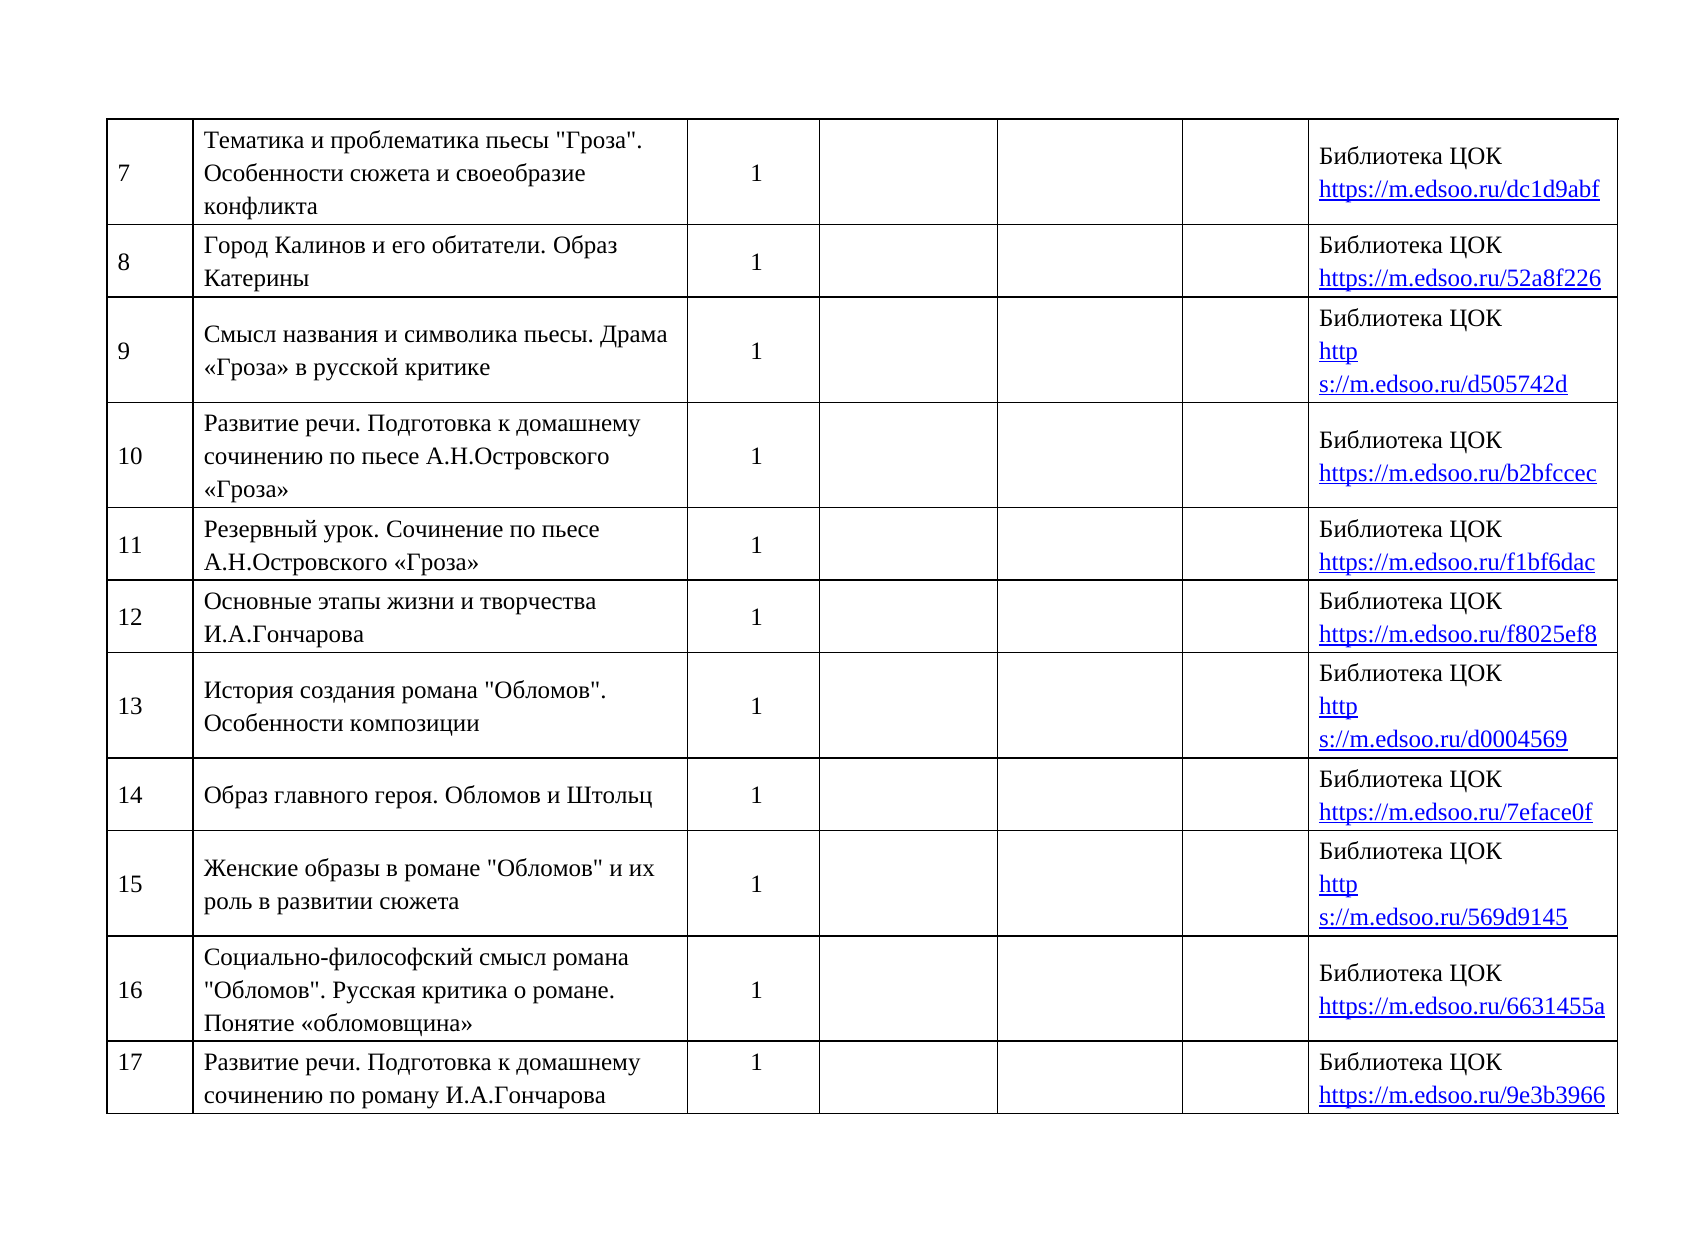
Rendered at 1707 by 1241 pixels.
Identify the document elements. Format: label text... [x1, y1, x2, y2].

table_cell [998, 581, 1182, 652]
table_cell 12 [108, 581, 192, 652]
table_cell [820, 581, 997, 652]
table_cell Библиотека ЦОК https://m.edsoo.ru/f1bf6dac [1309, 508, 1617, 579]
table_cell Основные этапы жизни и творчества И.А.Гончарова [194, 581, 687, 652]
table_cell Библиотека ЦОК https://m.edsoo.ru/dc1d9abf [1309, 120, 1617, 224]
table_cell 15 [108, 831, 192, 935]
table_cell [1183, 759, 1308, 829]
table_cell [998, 403, 1182, 507]
table_cell [1183, 225, 1308, 296]
table_cell 1 [688, 937, 819, 1040]
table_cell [194, 1042, 687, 1113]
table_cell [998, 1042, 1182, 1113]
table_cell 17 [108, 1042, 192, 1113]
table_cell История создания романа "Обломов". Особенности композиции [194, 653, 687, 757]
table_cell 10 [108, 403, 192, 507]
table_cell [820, 937, 997, 1040]
table_cell Образ главного героя. Обломов и Штольц [194, 759, 687, 829]
table_cell 1 [688, 831, 819, 935]
table_cell 1 [688, 508, 819, 579]
table_cell Библиотека ЦОК https://m.edsoo.ru/f8025ef8 [1309, 581, 1617, 652]
table_cell [1183, 1042, 1308, 1113]
table_cell [1183, 937, 1308, 1040]
table_cell [998, 298, 1182, 401]
table_cell 13 [108, 653, 192, 757]
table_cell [1309, 1042, 1617, 1113]
table_cell Библиотека ЦОК https://m.edsoo.ru/d505742d [1309, 298, 1617, 401]
table_cell 1 [688, 1042, 819, 1113]
table_cell [1183, 403, 1308, 507]
table_cell Тематика и проблематика пьесы "Гроза". Особенности сюжета и своеобразие конфликта [194, 120, 687, 224]
table_cell [998, 831, 1182, 935]
table_cell 1 [688, 653, 819, 757]
table_cell [998, 508, 1182, 579]
table_cell 16 [108, 937, 192, 1040]
table_cell Смысл названия и символика пьесы. Драма «Гроза» в русской критике [194, 298, 687, 401]
table_cell [820, 508, 997, 579]
table_cell [1183, 831, 1308, 935]
table_cell [820, 298, 997, 401]
table_cell 9 [108, 298, 192, 401]
table_cell [998, 937, 1182, 1040]
table_cell [820, 759, 997, 829]
table_cell [820, 225, 997, 296]
table_cell Библиотека ЦОК https://m.edsoo.ru/d0004569 [1309, 653, 1617, 757]
table_cell 1 [688, 120, 819, 224]
table_cell [820, 1042, 997, 1113]
table_cell 1 [688, 403, 819, 507]
table_cell Женские образы в романе "Обломов" и их роль в развитии сюжета [194, 831, 687, 935]
table_cell [1183, 120, 1308, 224]
table_cell [998, 653, 1182, 757]
table_cell Библиотека ЦОК https://m.edsoo.ru/52a8f226 [1309, 225, 1617, 296]
table_cell 7 [108, 120, 192, 224]
table_cell Библиотека ЦОК https://m.edsoo.ru/7eface0f [1309, 759, 1617, 829]
table_cell Резервный урок. Cочинение по пьесе А.Н.Островского «Гроза» [194, 508, 687, 579]
table_cell Развитие речи. Подготовка к домашнему сочинению по пьесе А.Н.Островского «Гроза» [194, 403, 687, 507]
table_cell 1 [688, 225, 819, 296]
table_cell [820, 403, 997, 507]
table_cell Библиотека ЦОК https://m.edsoo.ru/b2bfccec [1309, 403, 1617, 507]
table_cell [820, 653, 997, 757]
table_cell [1183, 298, 1308, 401]
table_cell 1 [688, 581, 819, 652]
table_cell 11 [108, 508, 192, 579]
table_cell [1183, 508, 1308, 579]
table_cell [820, 831, 997, 935]
table_cell Социально-философский смысл романа "Обломов". Русская критика о романе. Понятие «обломовщина» [194, 937, 687, 1040]
table_cell 14 [108, 759, 192, 829]
table_cell [820, 120, 997, 224]
table_cell [998, 225, 1182, 296]
table_cell 1 [688, 759, 819, 829]
table_cell [1183, 653, 1308, 757]
table_cell Город Калинов и его обитатели. Образ Катерины [194, 225, 687, 296]
table_cell [998, 759, 1182, 829]
table_cell [1183, 581, 1308, 652]
table_cell 1 [688, 298, 819, 401]
table_cell [998, 120, 1182, 224]
table_cell Библиотека ЦОК https://m.edsoo.ru/569d9145 [1309, 831, 1617, 935]
table_cell Библиотека ЦОК https://m.edsoo.ru/6631455a [1309, 937, 1617, 1040]
table_cell 8 [108, 225, 192, 296]
